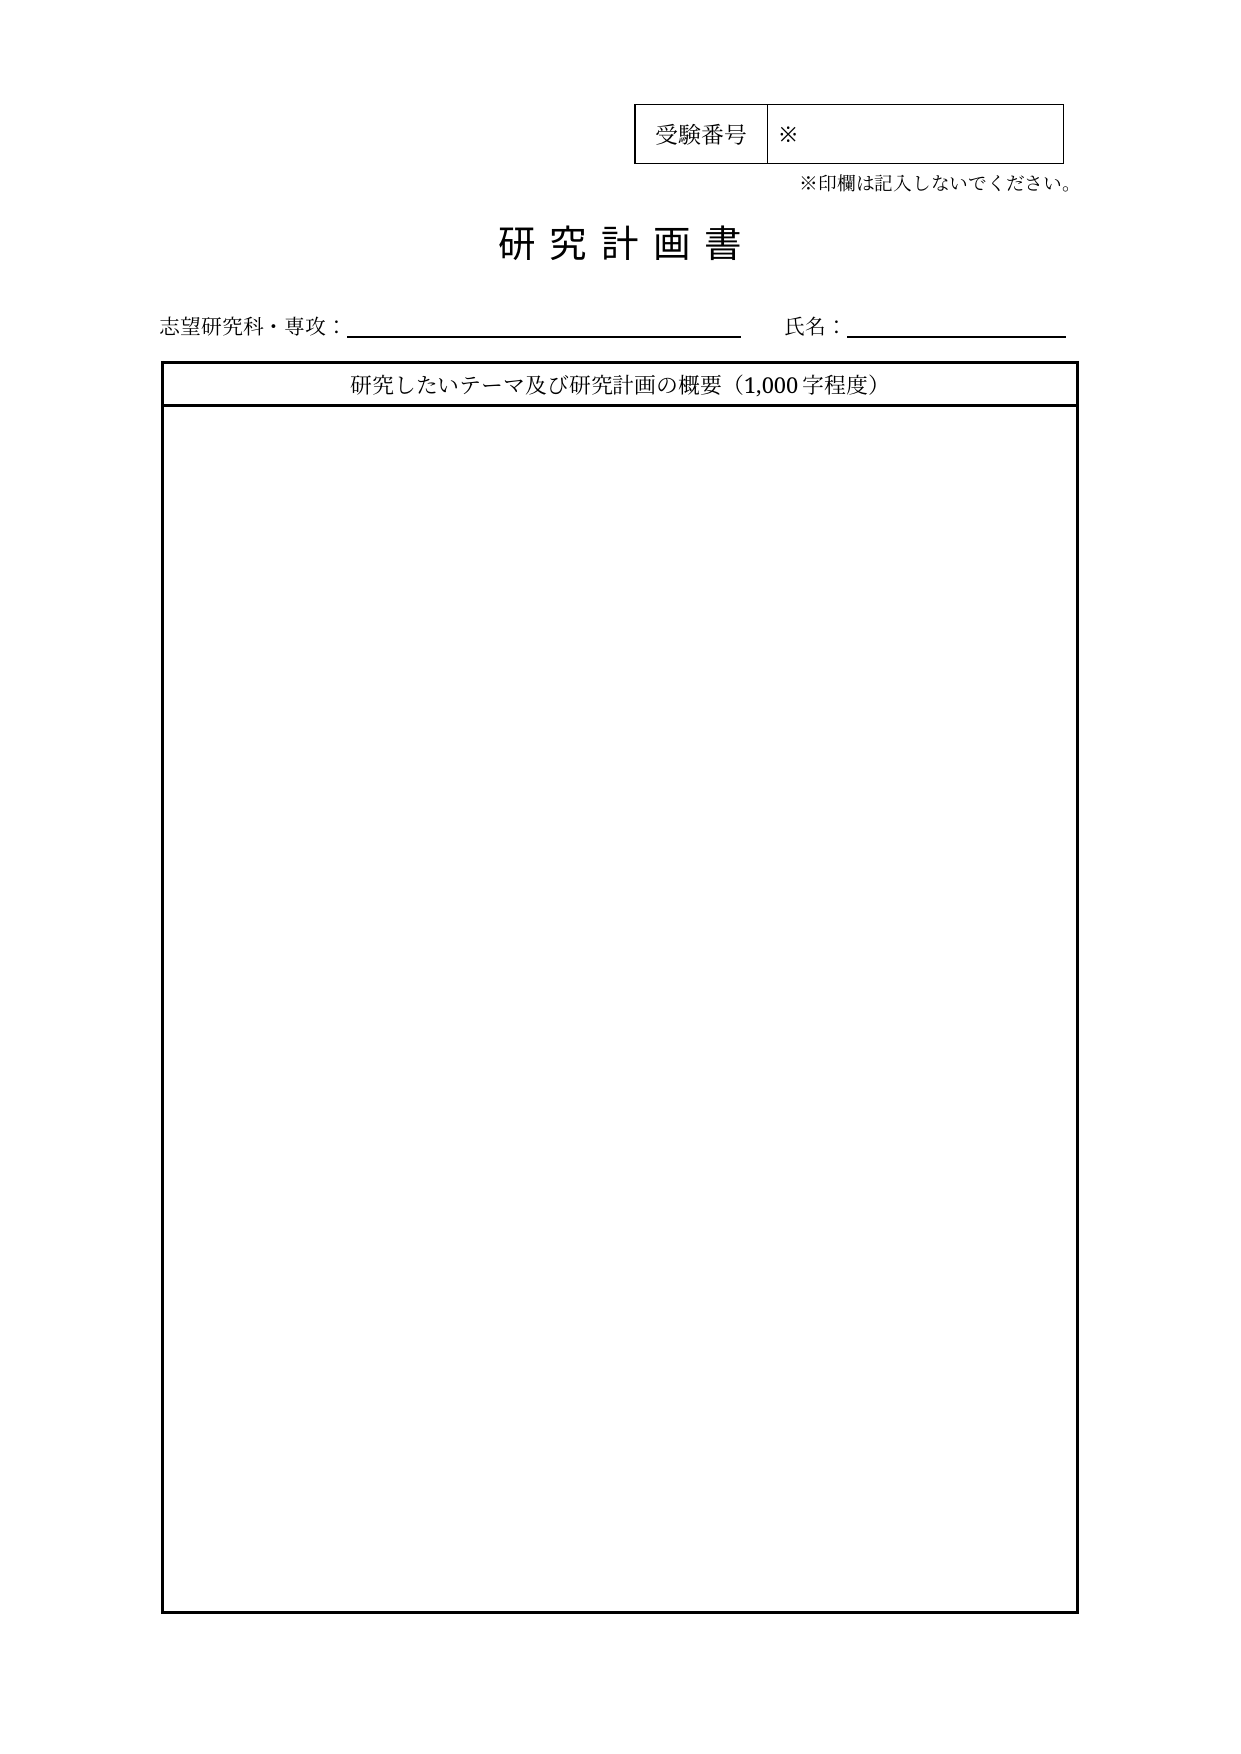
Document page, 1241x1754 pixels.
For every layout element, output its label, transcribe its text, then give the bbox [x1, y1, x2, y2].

table_header 受験番号 [636, 105, 767, 162]
table_header ※ [768, 105, 1063, 162]
text 志望研究科・専攻： 氏名： [159, 306, 1081, 345]
text ※印欄は記入しないでください。 [159, 163, 1081, 202]
table_header 研究したいテーマ及び研究計画の概要（1,000字程度） [164, 364, 1076, 404]
text 研究計画書 [159, 202, 1081, 279]
table_cell [164, 407, 1076, 1611]
